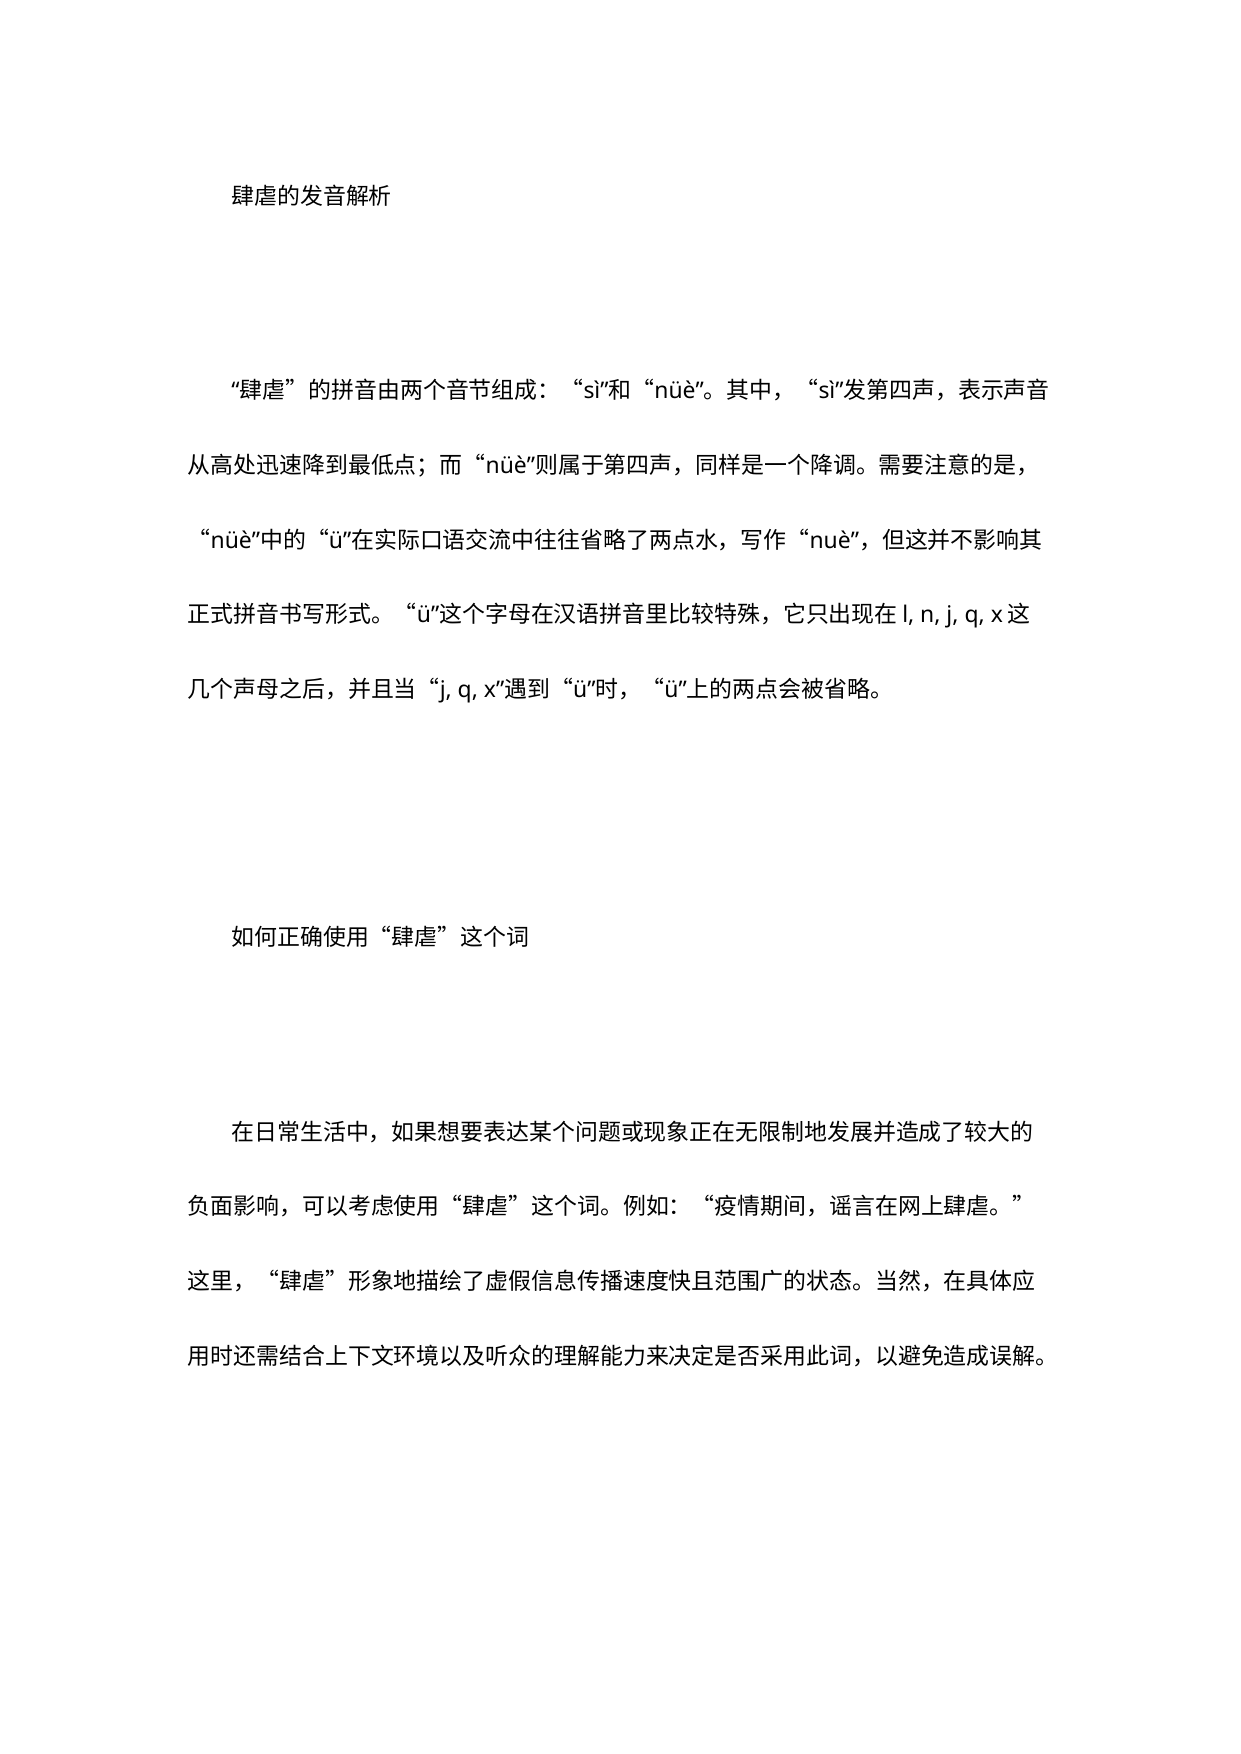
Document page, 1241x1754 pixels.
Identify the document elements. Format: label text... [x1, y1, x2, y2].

text “肆虐”的拼音由两个音节组成：“sì”和“nüè”。其中，“sì”发第四声，表示声音从高处迅速降到最低点；而“nüè”则属于第四声，同样是一个降调。需要注意的是，“nüè”中的“ü”在实际口语交流中往往省略了两点水，写作“nuè”，但这并不影响其正式拼音书写形式。“ü”这个字母在汉语拼音里比较特殊，它只出现在l, n, j, q, x这几个声母之后，并且当“j, q, x”遇到“ü”时，“ü”上的两点会被省略。 [187, 356, 1053, 720]
text 如何正确使用“肆虐”这个词 [187, 903, 1053, 968]
text 肆虐的发音解析 [187, 162, 1053, 227]
text 在日常生活中，如果想要表达某个问题或现象正在无限制地发展并造成了较大的负面影响，可以考虑使用“肆虐”这个词。例如：“疫情期间，谣言在网上肆虐。”这里，“肆虐”形象地描绘了虚假信息传播速度快且范围广的状态。当然，在具体应用时还需结合上下文环境以及听众的理解能力来决定是否采用此词，以避免造成误解。 [187, 1098, 1053, 1387]
